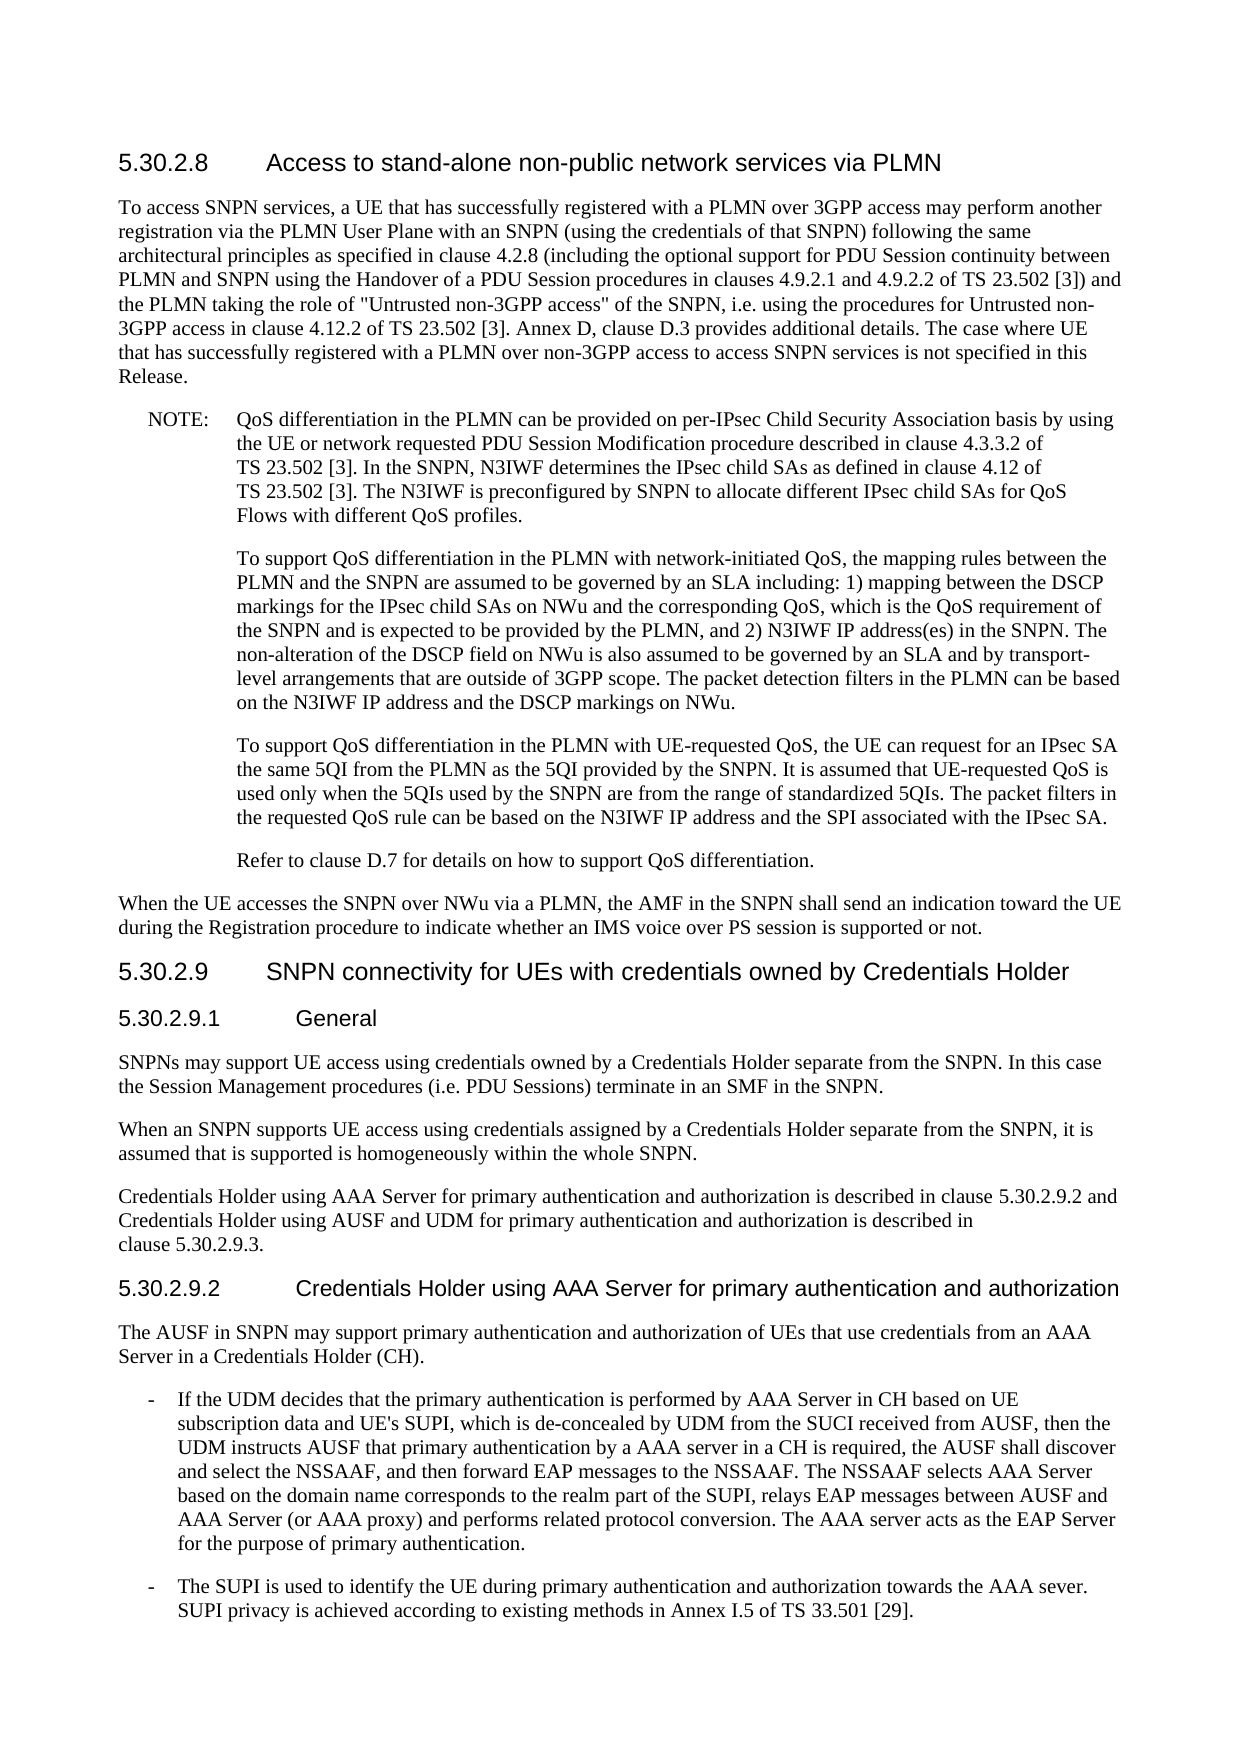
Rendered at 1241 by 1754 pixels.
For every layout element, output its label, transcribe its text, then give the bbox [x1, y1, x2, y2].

text - If the UDM decides that the primary authentication is performed by AAA Server in CH based on UE subscription data and UE's SUPI, which is de-concealed by UDM from the SUCI received from AUSF, then the UDM instructs AUSF that primary authentication by a AAA server in a CH is required, the AUSF shall discover and select the NSSAAF, and then forward EAP messages to the NSSAAF. The NSSAAF selects AAA Server based on the domain name corresponds to the realm part of the SUPI, relays EAP messages between AUSF and AAA Server (or AAA proxy) and performs related protocol conversion. The AAA server acts as the EAP Server for the purpose of primary authentication. [148, 1387, 1122, 1555]
text Credentials Holder using AAA Server for primary authentication and authorization is described in clause 5.30.2.9.2 and Credentials Holder using AUSF and UDM for primary authentication and authorization is described in clause 5.30.2.9.3. [118, 1184, 1122, 1256]
text When an SNPN supports UE access using credentials assigned by a Credentials Holder separate from the SNPN, it is assumed that is supported is homogeneously within the whole SNPN. [118, 1117, 1122, 1165]
subtitle 5.30.2.8 Access to stand-alone non-public network services via PLMN [118, 148, 1122, 176]
text NOTE: QoS differentiation in the PLMN can be provided on per-IPsec Child Security Association basis by using the UE or network requested PDU Session Modification procedure described in clause 4.3.3.2 of TS 23.502 [3]. In the SNPN, N3IWF determines the IPsec child SAs as defined in clause 4.12 of TS 23.502 [3]. The N3IWF is preconfigured by SNPN to allocate different IPsec child SAs for QoS Flows with different QoS profiles. [148, 406, 1122, 527]
text SNPNs may support UE access using credentials owned by a Credentials Holder separate from the SNPN. In this case the Session Management procedures (i.e. PDU Sessions) terminate in an SMF in the SNPN. [118, 1050, 1122, 1098]
text When the UE accesses the SNPN over NWu via a PLMN, the AMF in the SNPN shall send an indication toward the UE during the Registration procedure to indicate whether an IMS voice over PS session is supported or not. [118, 891, 1122, 939]
text The AUSF in SNPN may support primary authentication and authorization of UEs that use credentials from an AAA Server in a Credentials Holder (CH). [118, 1320, 1122, 1368]
text - The SUPI is used to identify the UE during primary authentication and authorization towards the AAA sever. SUPI privacy is achieved according to existing methods in Annex I.5 of TS 33.501 [29]. [148, 1574, 1122, 1622]
text To access SNPN services, a UE that has successfully registered with a PLMN over 3GPP access may perform another registration via the PLMN User Plane with an SNPN (using the credentials of that SNPN) following the same architectural principles as specified in clause 4.2.8 (including the optional support for PDU Session continuity between PLMN and SNPN using the Handover of a PDU Session procedures in clauses 4.9.2.1 and 4.9.2.2 of TS 23.502 [3]) and the PLMN taking the role of "Untrusted non-3GPP access" of the SNPN, i.e. using the procedures for Untrusted non-3GPP access in clause 4.12.2 of TS 23.502 [3]. Annex D, clause D.3 provides additional details. The case where UE that has successfully registered with a PLMN over non-3GPP access to access SNPN services is not specified in this Release. [118, 195, 1122, 388]
text To support QoS differentiation in the PLMN with network-initiated QoS, the mapping rules between the PLMN and the SNPN are assumed to be governed by an SLA including: 1) mapping between the DSCP markings for the IPsec child SAs on NWu and the corresponding QoS, which is the QoS requirement of the SNPN and is expected to be provided by the PLMN, and 2) N3IWF IP address(es) in the SNPN. The non-alteration of the DSCP field on NWu is also assumed to be governed by an SLA and by transport-level arrangements that are outside of 3GPP scope. The packet detection filters in the PLMN can be based on the N3IWF IP address and the DSCP markings on NWu. [148, 546, 1122, 714]
subtitle 5.30.2.9.1 General [118, 1005, 1122, 1031]
text To support QoS differentiation in the PLMN with UE-requested QoS, the UE can request for an IPsec SA the same 5QI from the PLMN as the 5QI provided by the SNPN. It is assumed that UE-requested QoS is used only when the 5QIs used by the SNPN are from the range of standardized 5QIs. The packet filters in the requested QoS rule can be based on the N3IWF IP address and the SPI associated with the IPsec SA. [148, 733, 1122, 829]
text Refer to clause D.7 for details on how to support QoS differentiation. [148, 848, 1122, 872]
subtitle 5.30.2.9.2 Credentials Holder using AAA Server for primary authentication and authorization [118, 1275, 1122, 1301]
subtitle 5.30.2.9 SNPN connectivity for UEs with credentials owned by Credentials Holder [118, 957, 1122, 986]
